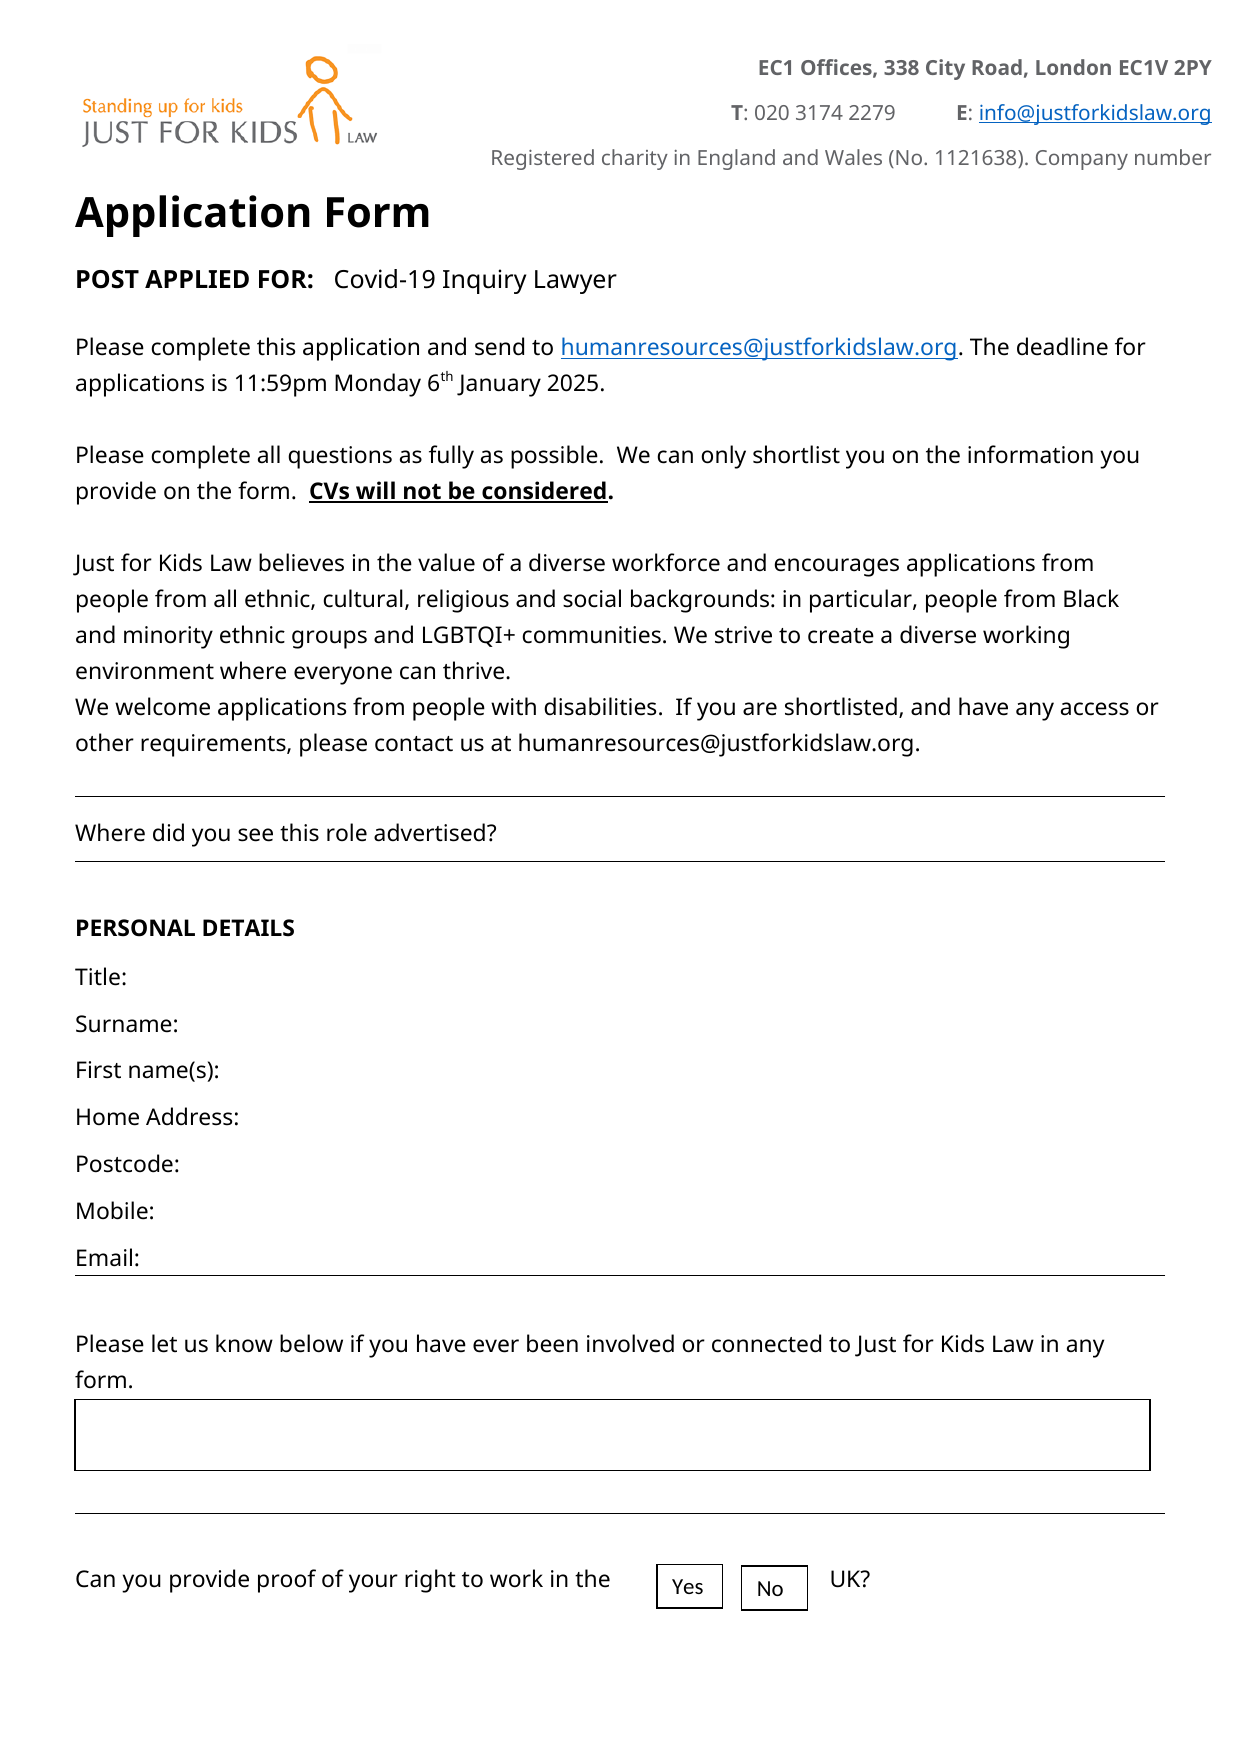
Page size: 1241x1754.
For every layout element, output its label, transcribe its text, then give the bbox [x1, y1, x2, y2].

text Postcode: [75, 1145, 1165, 1179]
text Email: [75, 1239, 1165, 1275]
text Please complete all questions as fully as possible. We can only shortlist you on the information you provide on the form. CVs will not be considered. [75, 439, 1165, 506]
text Where did you see this role advertised? [75, 817, 1165, 848]
text Surname: [75, 1004, 1165, 1039]
text Can you provide proof of your right to work in the UK? [75, 1560, 1165, 1594]
text POST APPLIED FOR: Covid-19 Inquiry Lawyer [75, 261, 1165, 295]
text Application Form [75, 183, 1165, 240]
text Please let us know below if you have ever been involved or connected to Just for Kids Law in any form. [75, 1328, 1165, 1395]
text Home Address: [75, 1098, 1165, 1132]
text Title: [75, 957, 1165, 992]
picture [75, 44, 382, 156]
text Just for Kids Law believes in the value of a diverse workforce and encourages applications from people from all ethnic, cultural, religious and social backgrounds: in particular, people from Black and minority ethnic groups and LGBTQI+ communities. We strive to create a diverse working environment where everyone can thrive. [75, 547, 1165, 686]
text Please complete this application and send to humanresources@justforkidslaw.org. The deadline for applications is 11:59pm Monday 6th January 2025. [75, 331, 1165, 398]
text PERSONAL DETAILS [75, 909, 1165, 943]
text Mobile: [75, 1192, 1165, 1226]
text We welcome applications from people with disabilities. If you are shortlisted, and have any access or other requirements, please contact us at humanresources@justforkidslaw.org. [75, 691, 1165, 758]
text First name(s): [75, 1051, 1165, 1086]
